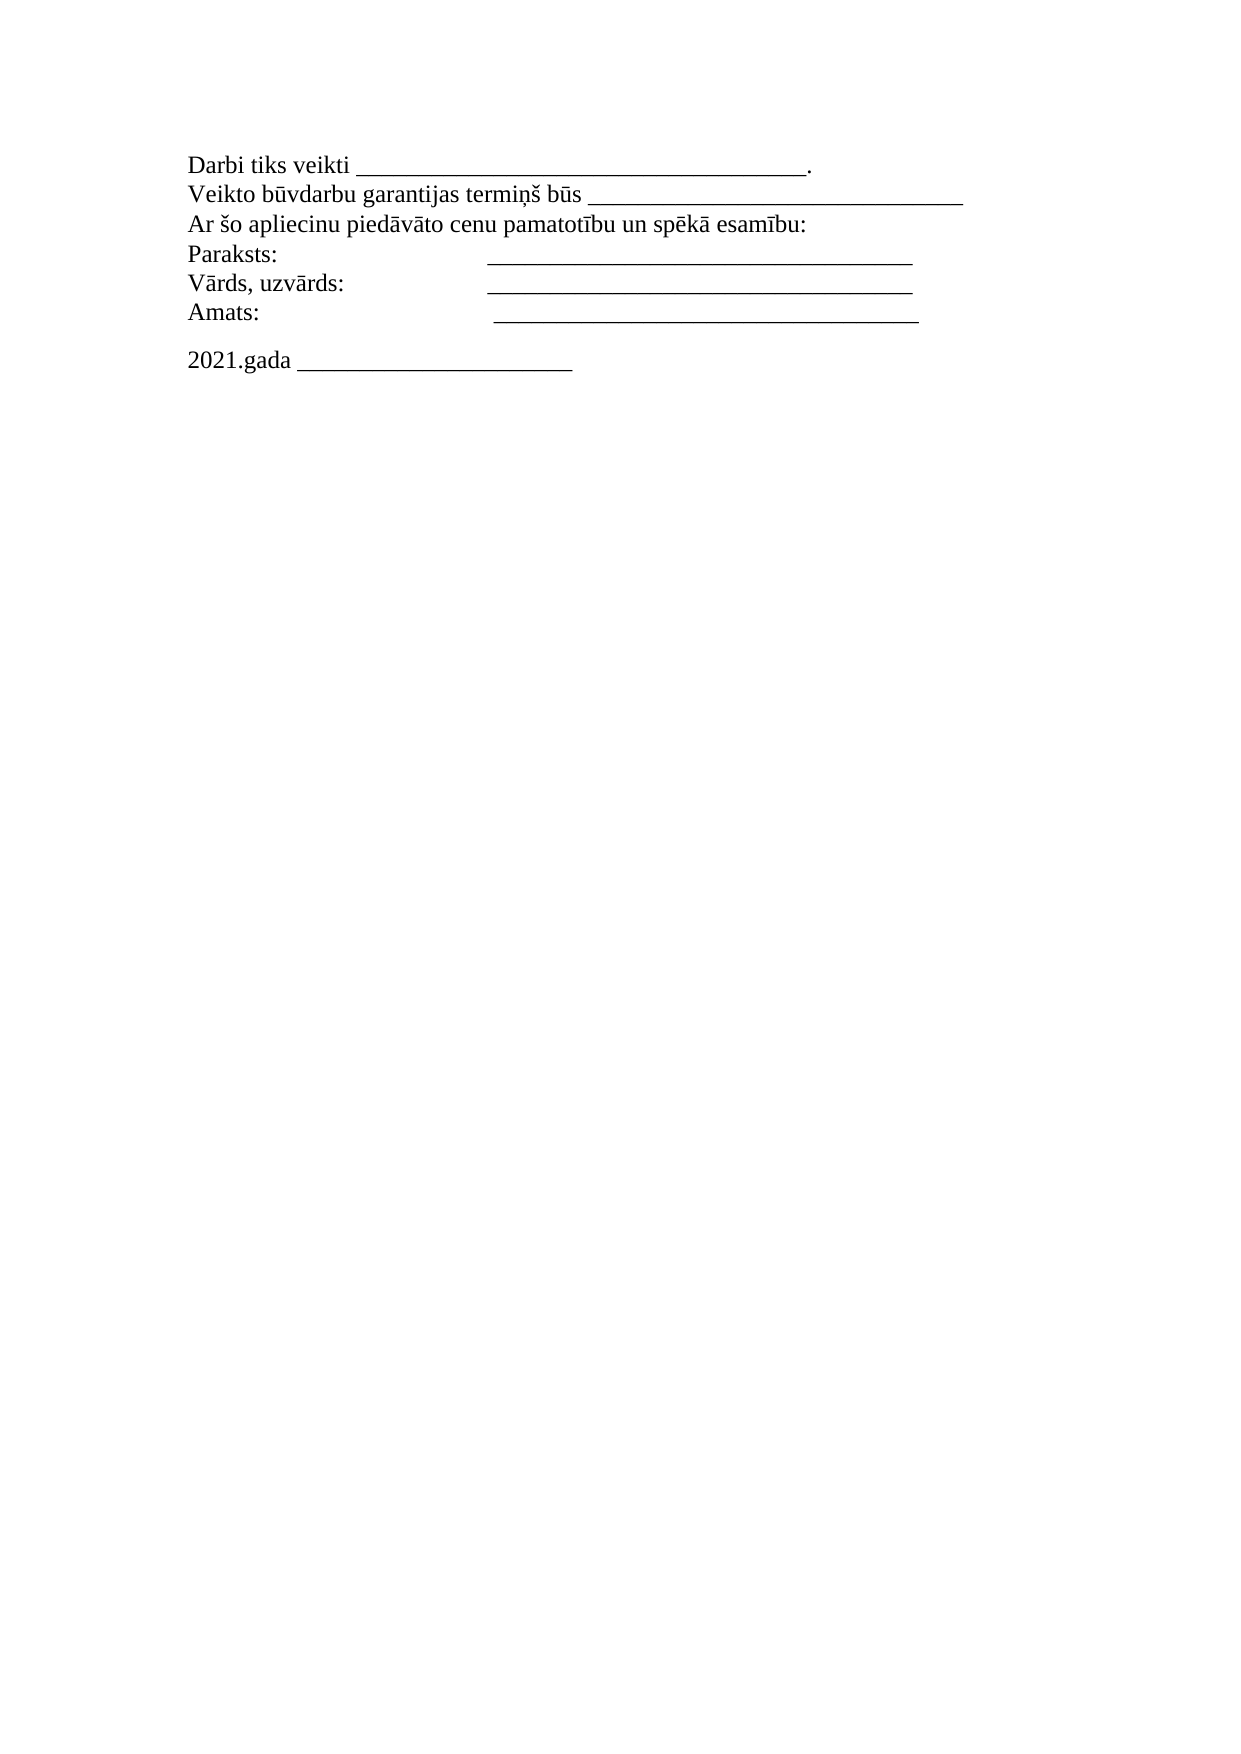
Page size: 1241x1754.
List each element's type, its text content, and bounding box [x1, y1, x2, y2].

text Ar šo apliecinu piedāvāto cenu pamatotību un spēkā esamību: [187, 209, 1053, 238]
text Paraksts: __________________________________ [187, 239, 1053, 268]
text Darbi tiks veikti ____________________________________. [187, 150, 1053, 179]
text Amats: __________________________________ [187, 297, 1053, 326]
text Veikto būvdarbu garantijas termiņš būs ______________________________ [187, 179, 1053, 207]
text 2021.gada ______________________ [187, 345, 1053, 374]
text Vārds, uzvārds: __________________________________ [187, 268, 1053, 297]
